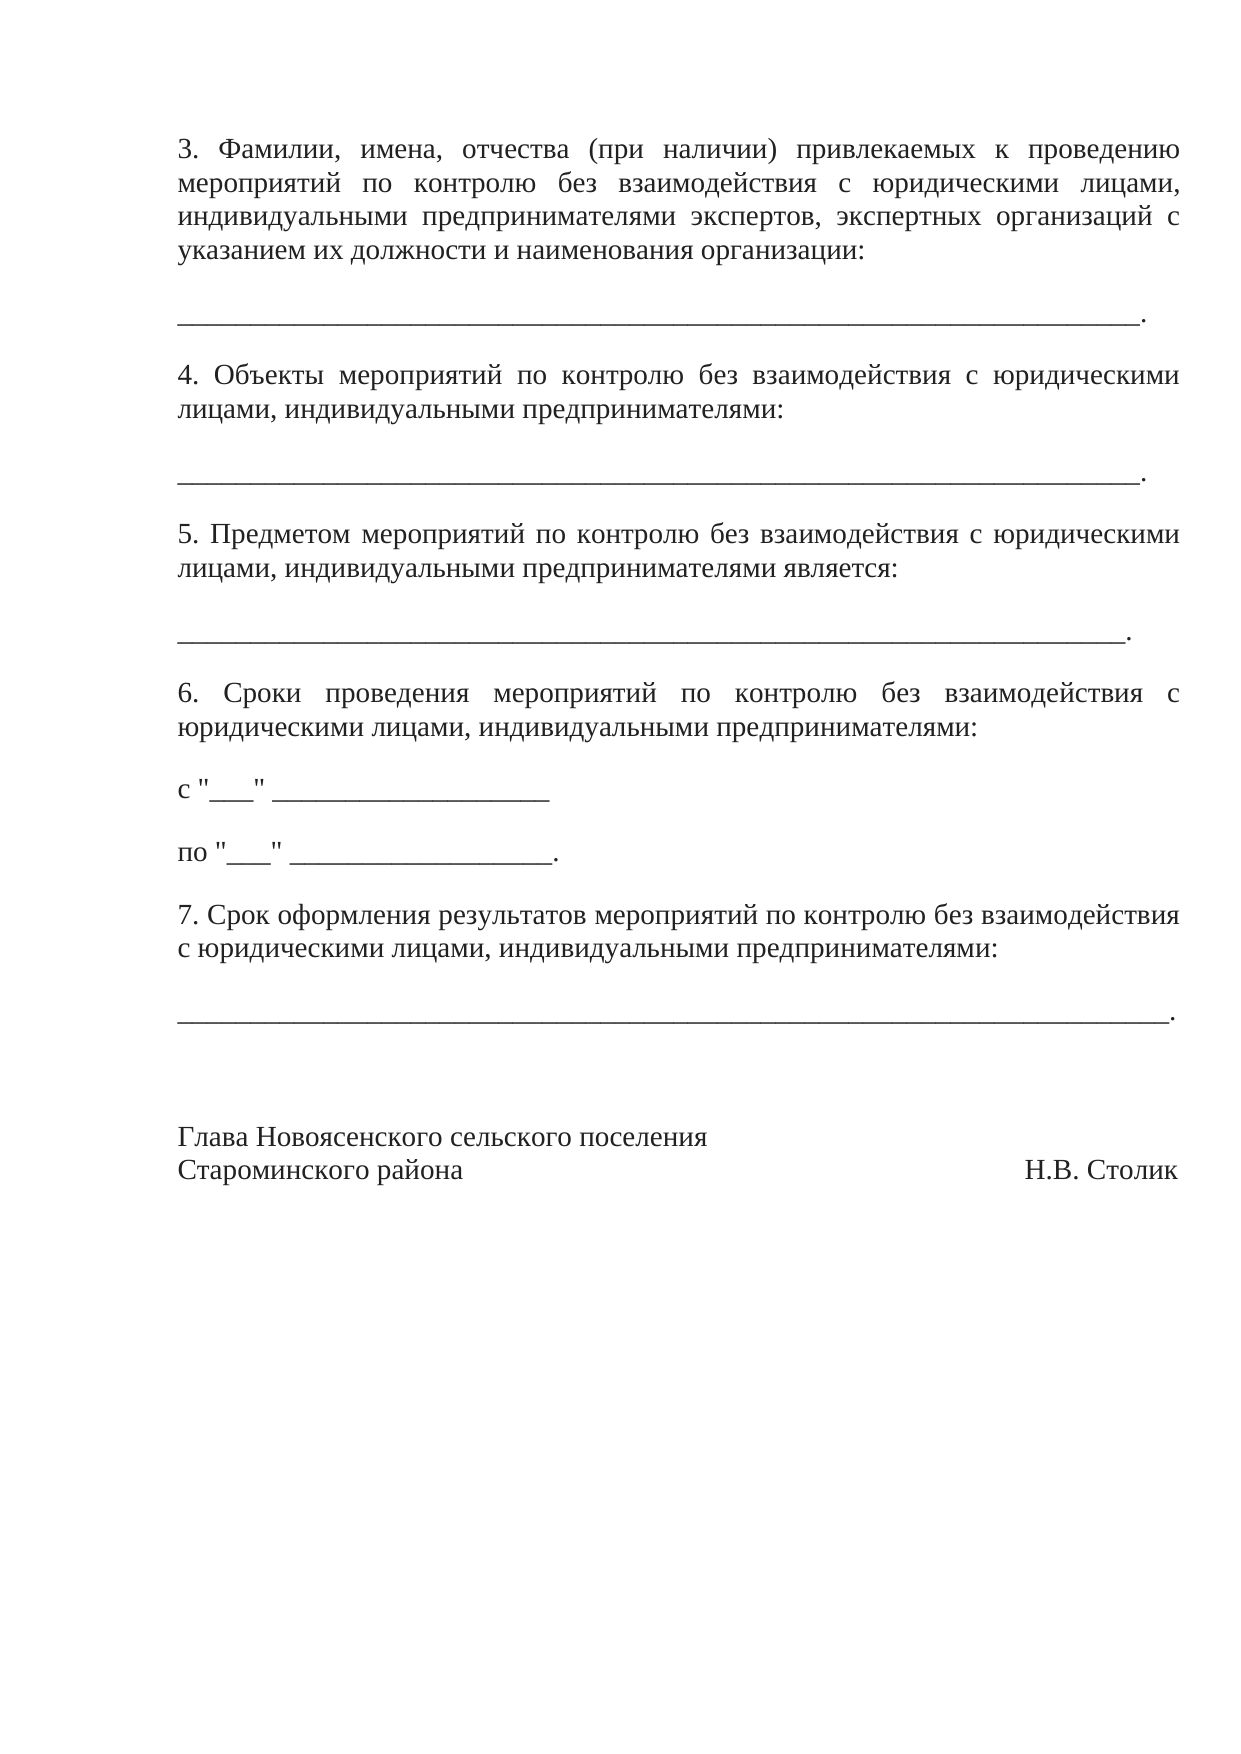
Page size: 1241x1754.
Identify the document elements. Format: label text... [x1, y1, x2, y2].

text Староминского района Н.В. Столик [177, 1152, 1181, 1186]
text 4. Объекты мероприятий по контролю без взаимодействия с юридическими лицами, индивидуальными предпринимателями: [177, 357, 1181, 424]
text по "___" __________________. [177, 834, 1181, 868]
text 6. Сроки проведения мероприятий по контролю без взаимодействия с юридическими лицами, индивидуальными предпринимателями: [177, 675, 1181, 742]
text __________________________________________________________________. [177, 454, 1181, 487]
text __________________________________________________________________. [177, 295, 1181, 328]
text Глава Новоясенского сельского поселения [177, 1119, 1181, 1152]
text с "___" ___________________ [177, 772, 1181, 805]
text 7. Срок оформления результатов мероприятий по контролю без взаимодействия с юридическими лицами, индивидуальными предпринимателями: [177, 897, 1181, 964]
text 5. Предметом мероприятий по контролю без взаимодействия с юридическими лицами, индивидуальными предпринимателями является: [177, 516, 1181, 583]
text 3. Фамилии, имена, отчества (при наличии) привлекаемых к проведению мероприятий по контролю без взаимодействия с юридическими лицами, индивидуальными предпринимателями экспертов, экспертных организаций с указанием их должности и наименования организации: [177, 103, 1181, 266]
text _________________________________________________________________. [177, 613, 1181, 646]
text ____________________________________________________________________. [177, 993, 1181, 1027]
